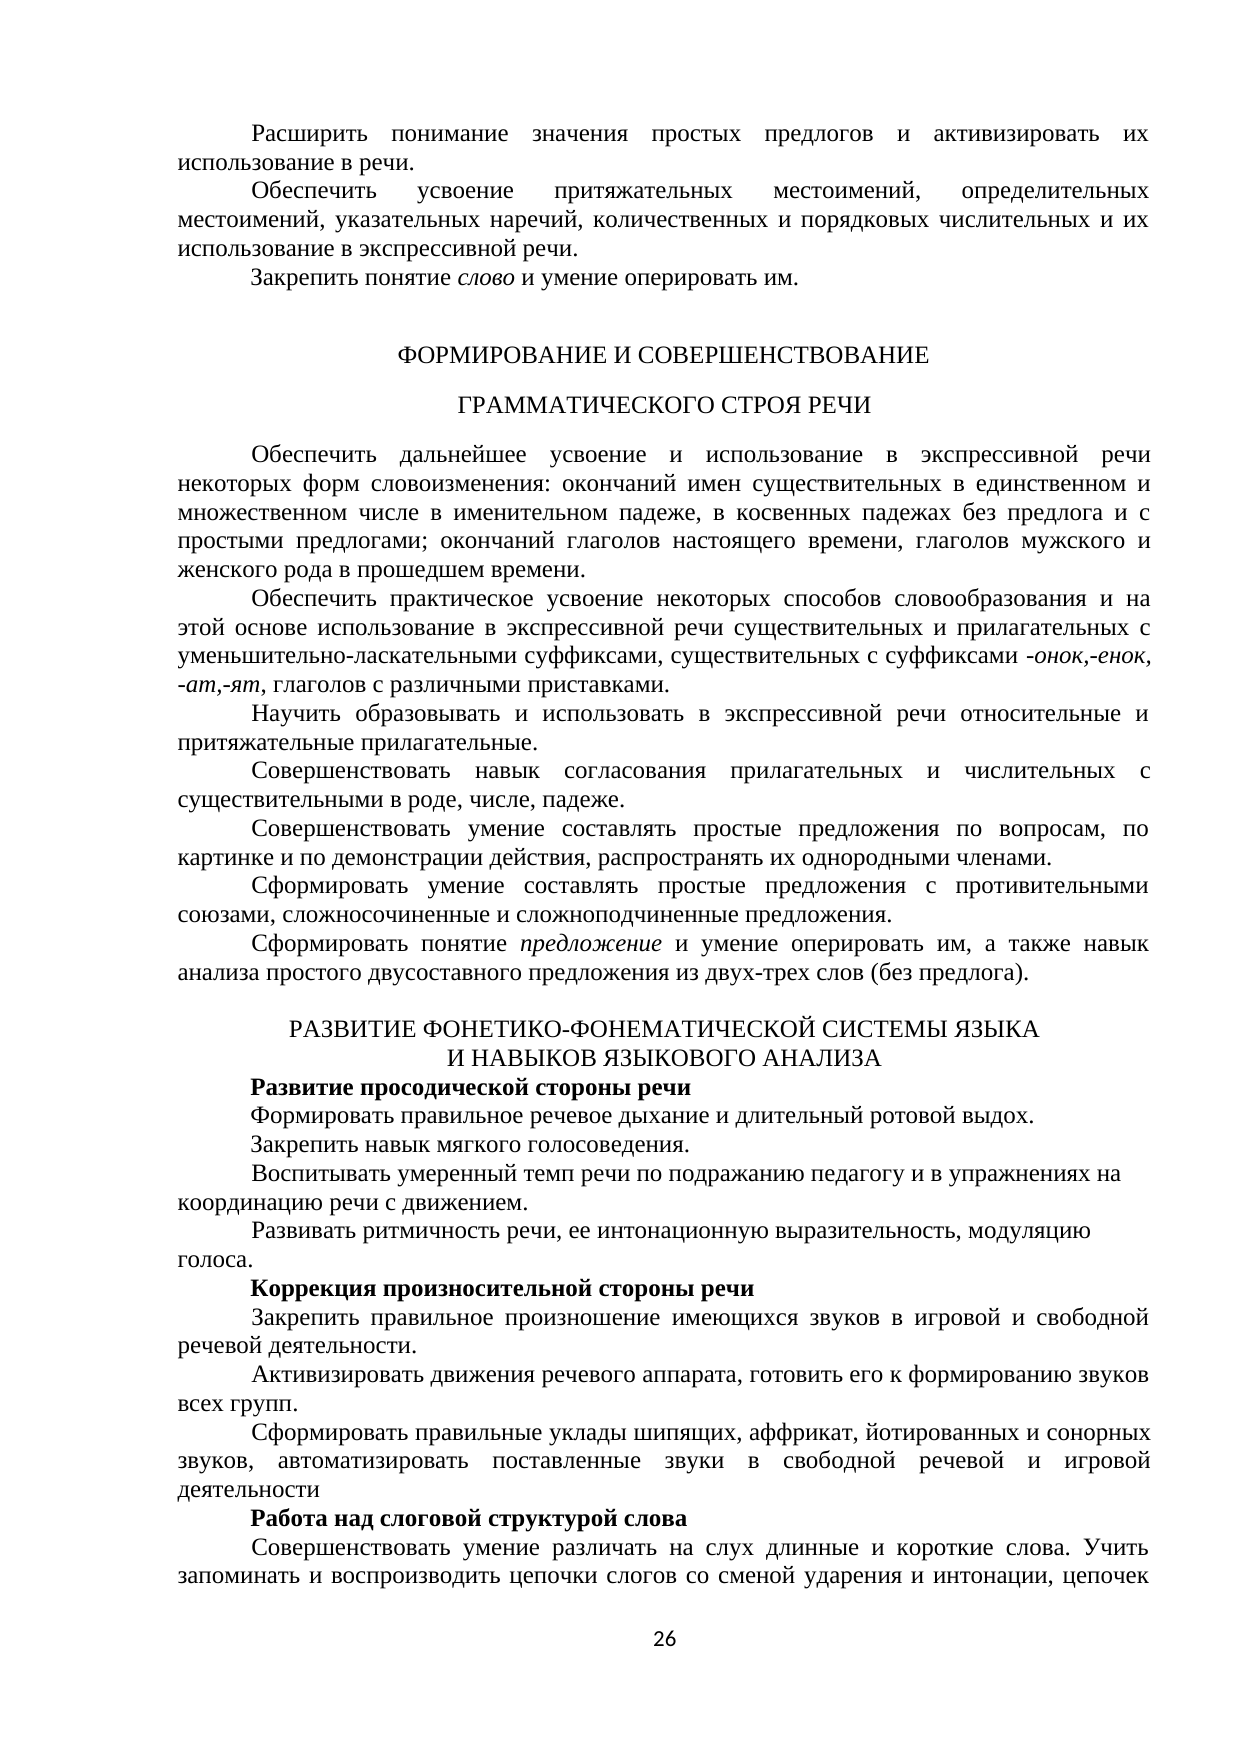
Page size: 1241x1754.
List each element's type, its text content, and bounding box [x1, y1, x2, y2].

text Активизировать движения речевого аппарата, готовить его к формированию звуков всех групп. [177, 1359, 1149, 1417]
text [177, 1532, 1149, 1589]
text Научить образовывать и использовать в экспрессивной речи относительные и притяжательные прилагательные. [177, 698, 1149, 756]
text Сформировать понятие предложение и умение оперировать им, а также навык анализа простого двусоставного предложения из двух-трех слов (без предлога). [177, 928, 1149, 986]
text Закрепить понятие слово и умение оперировать им. [250, 262, 1152, 291]
text РАЗВИТИЕ ФОНЕТИКО-ФОНЕМАТИЧЕСКОЙ СИСТЕМЫ ЯЗЫКА [177, 1014, 1152, 1043]
text ФОРМИРОВАНИЕ И СОВЕРШЕНСТВОВАНИЕ [177, 340, 1149, 369]
text Закрепить навык мягкого голосоведения. [250, 1129, 1152, 1158]
text Воспитывать умеренный темп речи по подражанию педагогу и в упражнениях на координацию речи с движением. [177, 1158, 1149, 1216]
text И НАВЫКОВ ЯЗЫКОВОГО АНАЛИЗА [177, 1043, 1152, 1072]
text Закрепить правильное произношение имеющихся звуков в игровой и свободной речевой деятельности. [177, 1302, 1149, 1359]
text Совершенствовать навык согласования прилагательных и числительных с существительными в роде, числе, падеже. [177, 756, 1152, 813]
text Совершенствовать умение составлять простые предложения по вопросам, по картинке и по демонстрации действия, распространять их однородными членами. [177, 813, 1149, 871]
text Сформировать правильные уклады шипящих, аффрикат, йотированных и сонорных звуков, автоматизировать поставленные звуки в свободной речевой и игровой деятельности [177, 1417, 1152, 1503]
text Коррекция произносительной стороны речи [250, 1273, 1152, 1302]
text Обеспечить усвоение притяжательных местоимений, определительных местоимений, указательных наречий, количественных и порядковых числительных и их использование в экспрессивной речи. [177, 176, 1149, 262]
text Расширить понимание значения простых предлогов и активизировать их использование в речи. [177, 118, 1149, 176]
text Развивать ритмичность речи, ее интонационную выразительность, модуляцию голоса. [177, 1216, 1149, 1273]
text ГРАММАТИЧЕСКОГО СТРОЯ РЕЧИ [177, 390, 1152, 418]
text Развитие просодической стороны речи [250, 1072, 1152, 1101]
text Сформировать умение составлять простые предложения с противительными союзами, сложносочиненные и сложноподчиненные предложения. [177, 871, 1149, 928]
text Обеспечить практическое усвоение некоторых способов словообразования и на этой основе использование в экспрессивной речи существительных и прилагательных с уменьшительно-ласкательными суффиксами, существительных с суффиксами -онок,-енок, -ат,-ят, глаголов с различными приставками. [177, 583, 1152, 698]
text Формировать правильное речевое дыхание и длительный ротовой выдох. [177, 1101, 1152, 1129]
text Работа над слоговой структурой слова [250, 1503, 1152, 1532]
text Обеспечить дальнейшее усвоение и использование в экспрессивной речи некоторых форм словоизменения: окончаний имен существительных в единственном и множественном числе в именительном падеже, в косвенных падежах без предлога и с простыми предлогами; окончаний глаголов настоящего времени, глаголов мужского и женского рода в прошедшем времени. [177, 439, 1152, 583]
